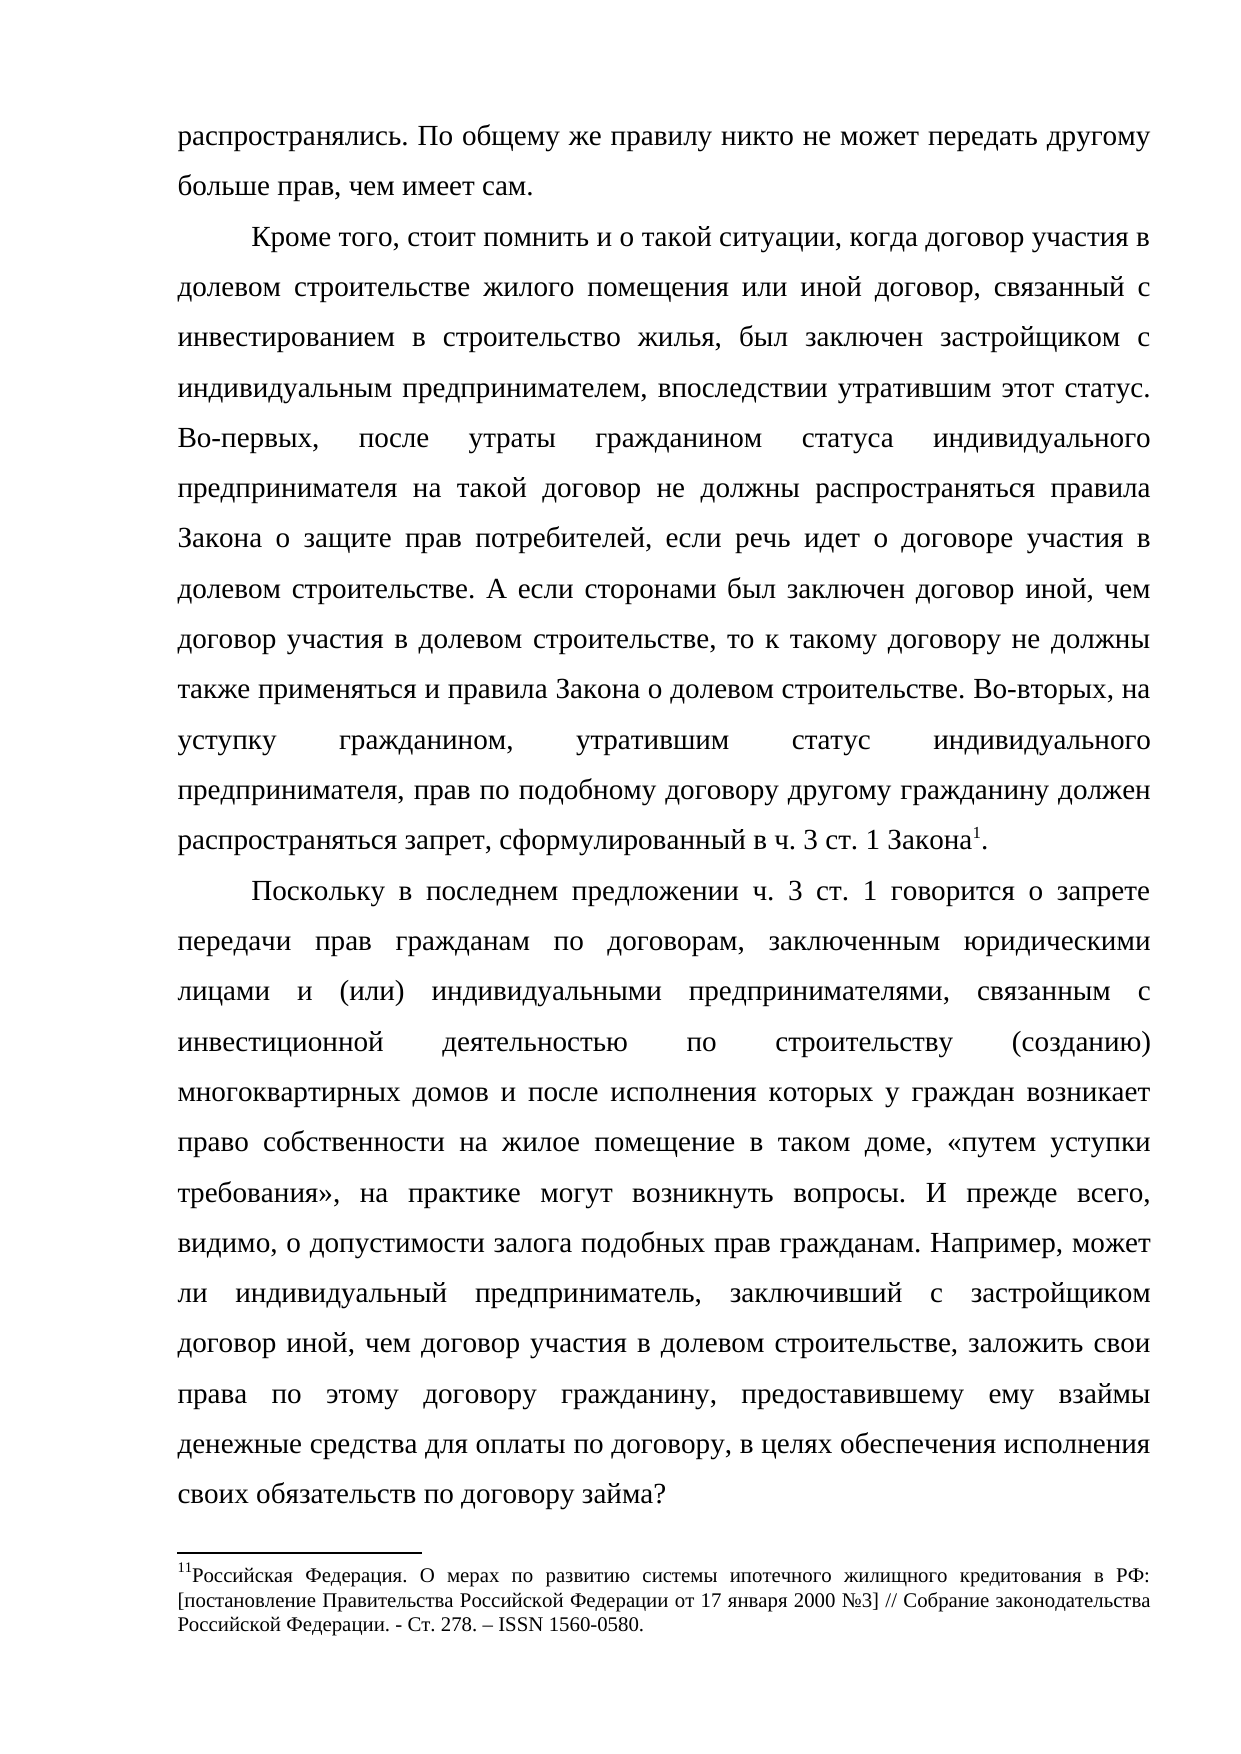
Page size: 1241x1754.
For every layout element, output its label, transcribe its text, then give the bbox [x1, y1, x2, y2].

text Кроме того, стоит помнить и о такой ситуации, когда договор участия в долевом строительстве жилого помещения или иной договор, связанный с инвестированием в строительство жилья, был заключен застройщиком с индивидуальным предпринимателем, впоследствии утратившим этот статус. Во-первых, после утраты гражданином статуса индивидуального предпринимателя на такой договор не должны распространяться правила Закона о защите прав потребителей, если речь идет о договоре участия в долевом строительстве. А если сторонами был заключен договор иной, чем договор участия в долевом строительстве, то к такому договору не должны также применяться и правила Закона о долевом строительстве. Во-вторых, на уступку гражданином, утратившим статус индивидуального предпринимателя, прав по подобному договору другому гражданину должен распространяться запрет, сформулированный в ч. 3 ст. 1 Закона1. [177, 219, 1152, 856]
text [177, 118, 1152, 202]
text Поскольку в последнем предложении ч. 3 ст. 1 говорится о запрете передачи прав гражданам по договорам, заключенным юридическими лицами и (или) индивидуальными предпринимателями, связанным с инвестиционной деятельностью по строительству (созданию) многоквартирных домов и после исполнения которых у граждан возникает право собственности на жилое помещение в таком доме, «путем уступки требования», на практике могут возникнуть вопросы. И прежде всего, видимо, о допустимости залога подобных прав гражданам. Например, может ли индивидуальный предприниматель, заключивший с застройщиком договор иной, чем договор участия в долевом строительстве, заложить свои права по этому договору гражданину, предоставившему ему взаймы денежные средства для оплаты по договору, в целях обеспечения исполнения своих обязательств по договору займа? [177, 873, 1152, 1510]
